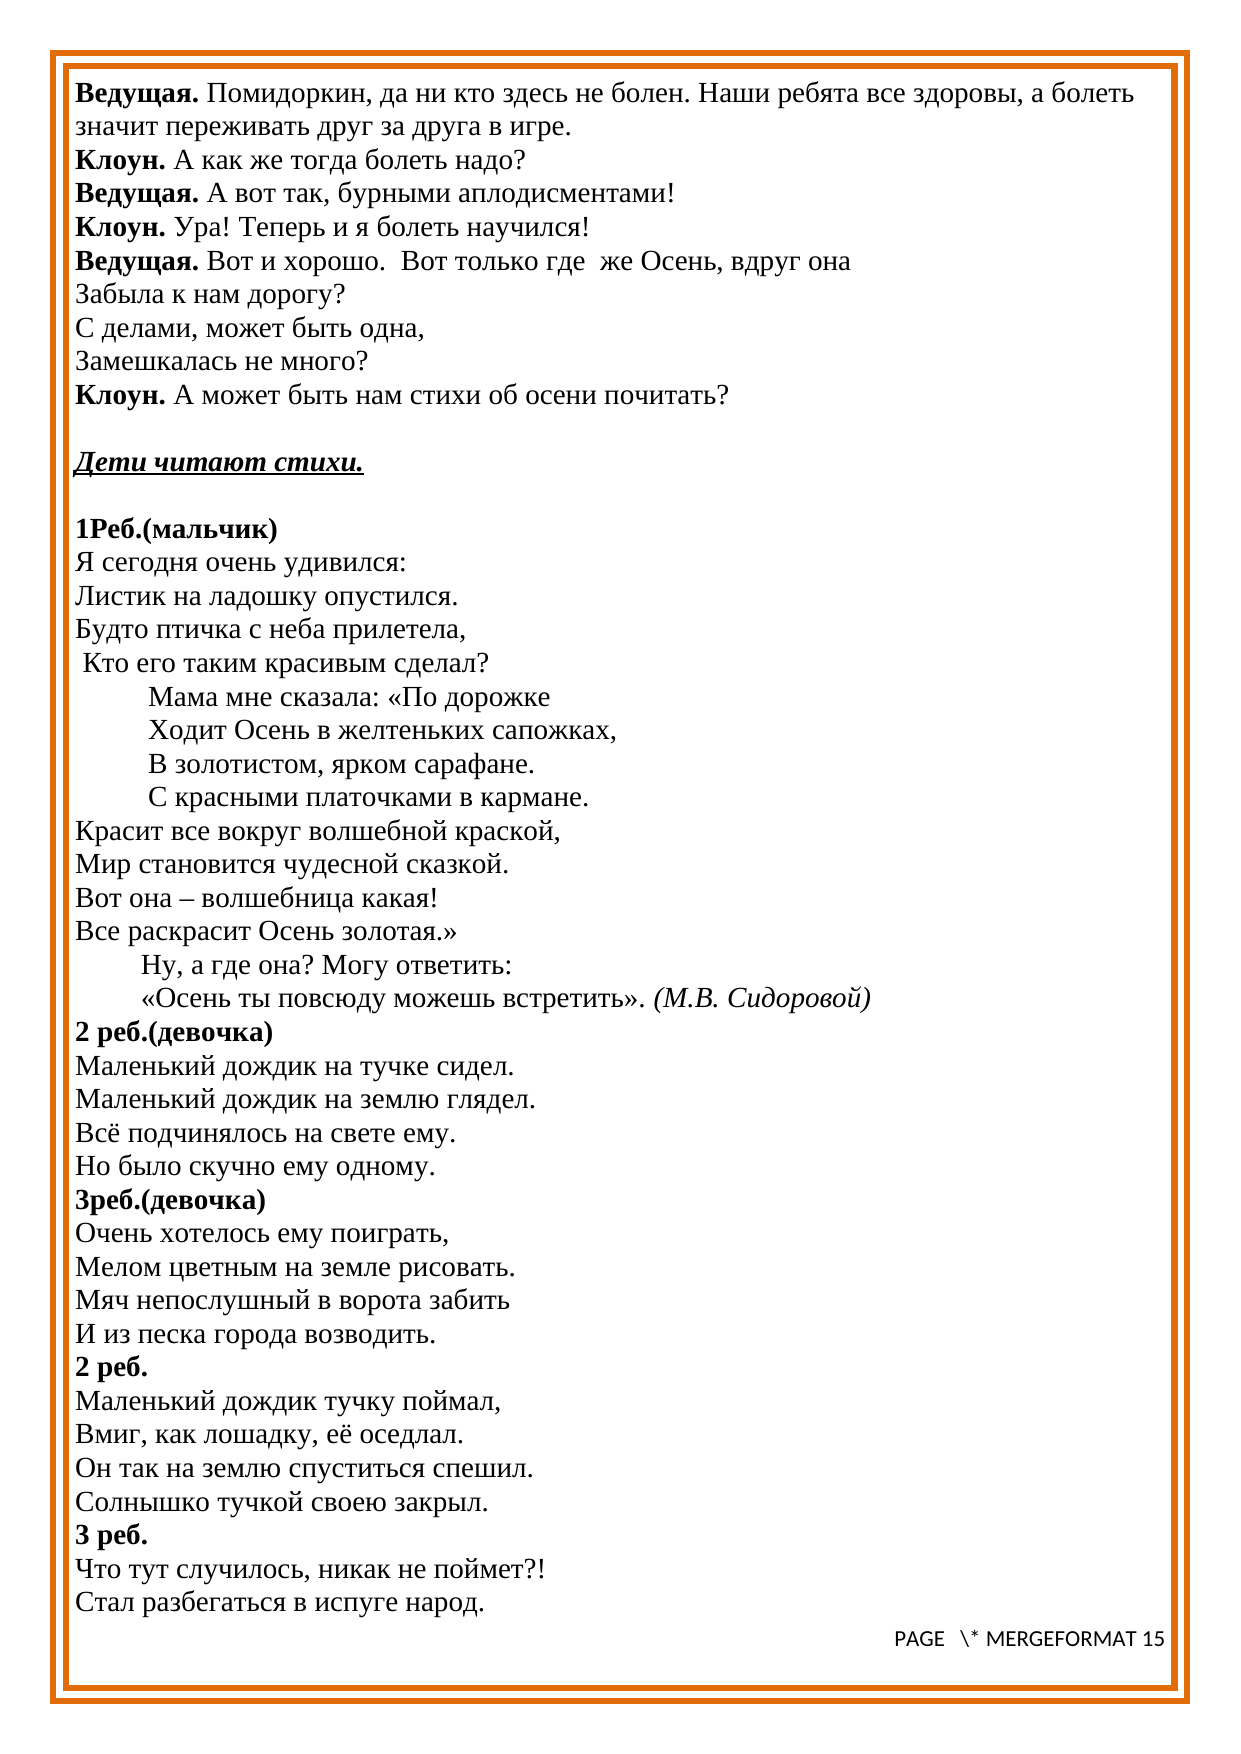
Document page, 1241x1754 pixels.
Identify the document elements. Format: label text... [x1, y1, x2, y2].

text Ведущая. Помидоркин, да ни кто здесь не болен. Наши ребята все здоровы, а болеть значит переживать друг за друга в игре. [75, 75, 1165, 142]
text Маленький дождик тучку поймал, [75, 1383, 1165, 1417]
text Мелом цветным на земле рисовать. [75, 1249, 1165, 1282]
text Мяч непослушный в ворота забить [75, 1282, 1165, 1316]
text С красными платочками в кармане. [75, 779, 1165, 813]
text «Осень ты повсюду можешь встретить». (М.В. Сидоровой) [75, 981, 1165, 1014]
text Будто птичка с неба прилетела, [75, 612, 1165, 645]
text В золотистом, ярком сарафане. [75, 746, 1165, 779]
text Что тут случилось, никак не поймет?! [75, 1551, 1165, 1584]
text Дети читают стихи. [75, 444, 1165, 477]
text 2 реб.(девочка) [75, 1014, 1165, 1048]
text Солнышко тучкой своею закрыл. [75, 1484, 1165, 1517]
text Забыла к нам дорогу? [75, 276, 1165, 310]
text Клоун. А может быть нам стихи об осени почитать? [75, 377, 1165, 410]
text 3реб.(девочка) [75, 1182, 1165, 1215]
text Вмиг, как лошадку, её оседлал. [75, 1417, 1165, 1450]
text Красит все вокруг волшебной краской, [75, 813, 1165, 846]
text Клоун. А как же тогда болеть надо? [75, 142, 1165, 176]
text Ведущая. Вот и хорошо. Вот только где же Осень, вдруг она [75, 243, 1165, 276]
text С делами, может быть одна, [75, 310, 1165, 343]
text Маленький дождик на землю глядел. [75, 1081, 1165, 1115]
text Ну, а где она? Могу ответить: [75, 947, 1165, 981]
text Стал разбегаться в испуге народ. [75, 1584, 1165, 1618]
text Кто его таким красивым сделал? [75, 645, 1165, 679]
text Он так на землю спуститься спешил. [75, 1450, 1165, 1484]
text Но было скучно ему одному. [75, 1148, 1165, 1182]
text Вот она – волшебница какая! [75, 880, 1165, 913]
text Клоун. Ура! Теперь и я болеть научился! [75, 209, 1165, 243]
text Маленький дождик на тучке сидел. [75, 1048, 1165, 1081]
text 3 реб. [75, 1517, 1165, 1551]
text Ведущая. А вот так, бурными аплодисментами! [75, 176, 1165, 209]
text Очень хотелось ему поиграть, [75, 1215, 1165, 1249]
text Ходит Осень в желтеньких сапожках, [75, 712, 1165, 746]
text И из песка города возводить. [75, 1316, 1165, 1349]
text 2 реб. [75, 1349, 1165, 1383]
text Замешкалась не много? [75, 343, 1165, 377]
text Я сегодня очень удивился: [75, 544, 1165, 578]
text Всё подчинялось на свете ему. [75, 1115, 1165, 1148]
text 1Реб.(мальчик) [75, 511, 1165, 544]
text Все раскрасит Осень золотая.» [75, 913, 1165, 947]
text Листик на ладошку опустился. [75, 578, 1165, 612]
text Мир становится чудесной сказкой. [75, 846, 1165, 880]
text Мама мне сказала: «По дорожке [75, 679, 1165, 712]
